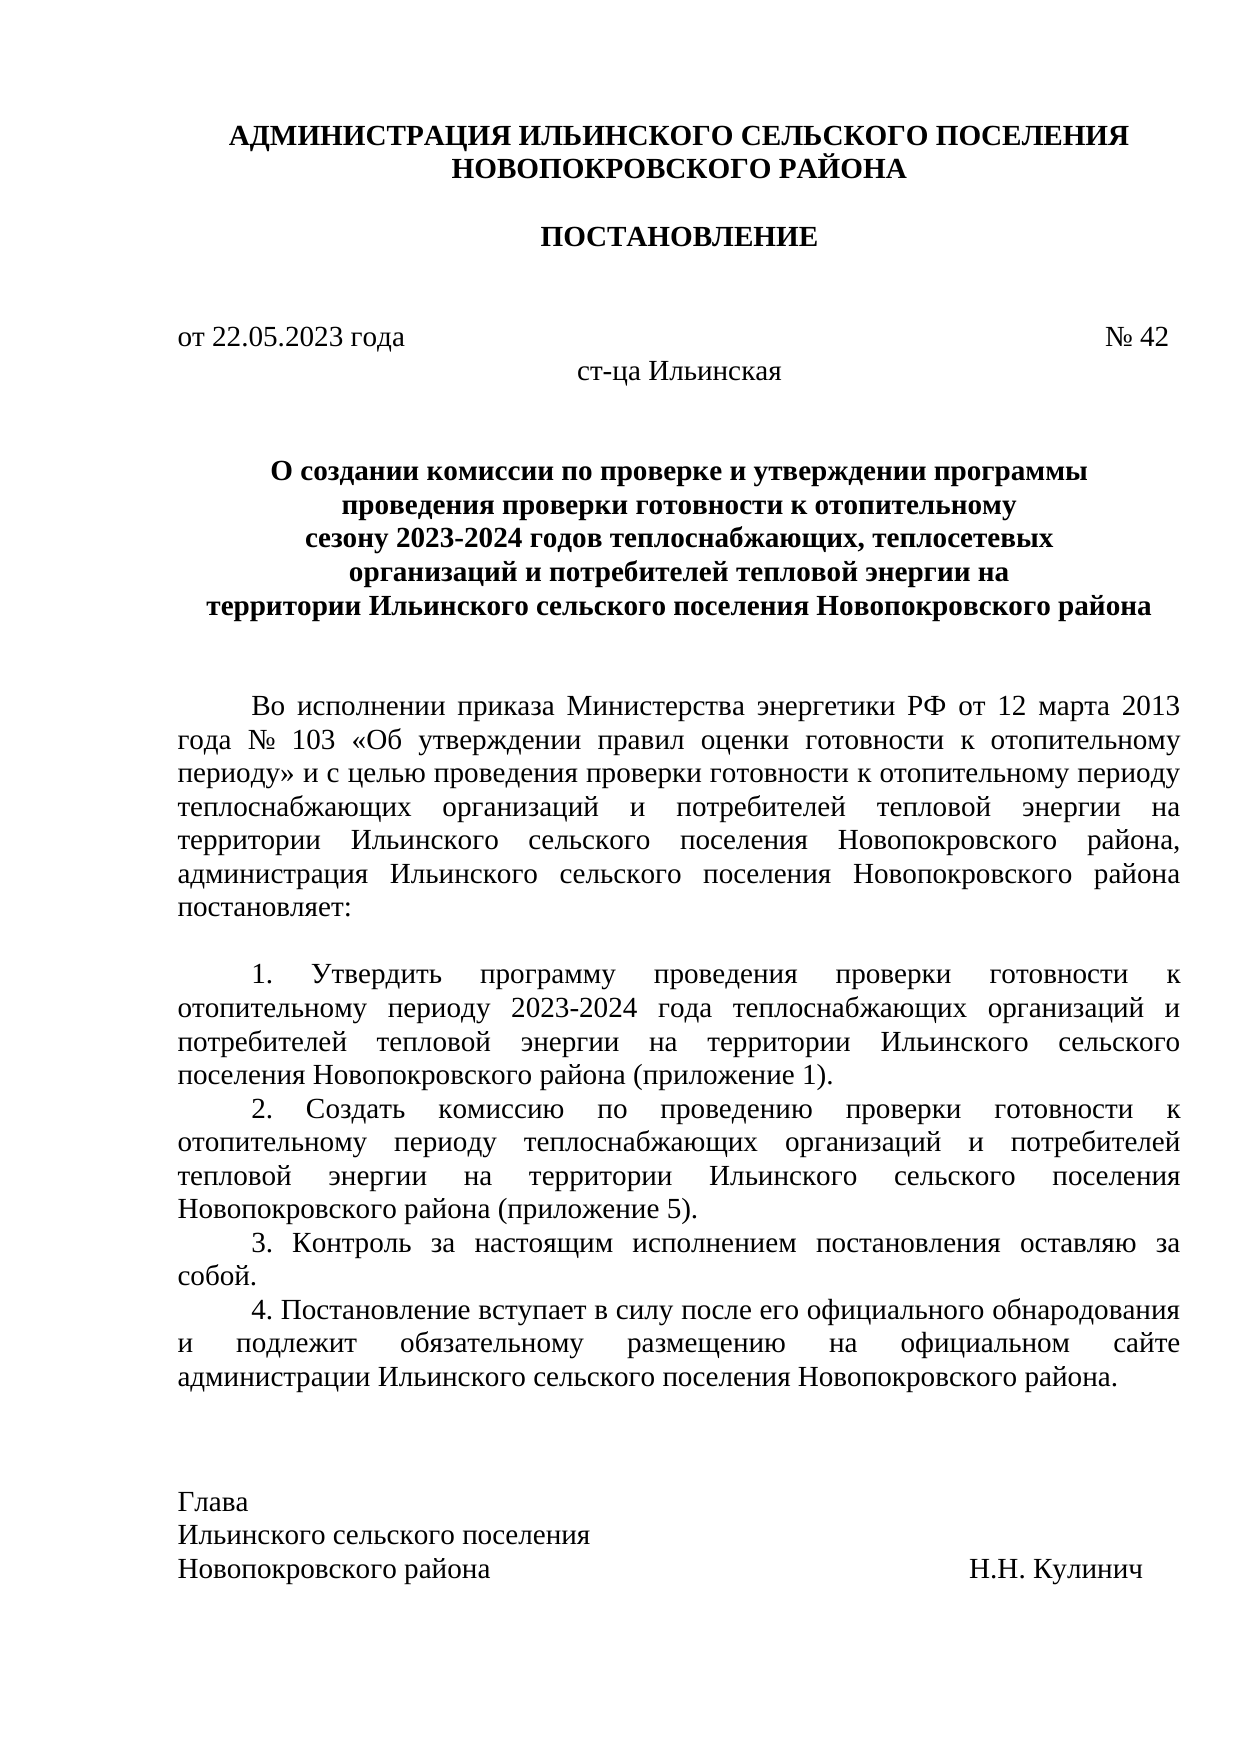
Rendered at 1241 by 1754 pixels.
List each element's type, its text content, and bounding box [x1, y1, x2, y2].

title от 22.05.2023 года № 42 [177, 319, 1181, 353]
text АДМИНИСТРАЦИЯ ИЛЬИНСКОГО СЕЛЬСКОГО ПОСЕЛЕНИЯ НОВОПОКРОВСКОГО РАЙОНА [177, 118, 1181, 185]
title Во исполнении приказа Министерства энергетики РФ от 12 марта 2013 года № 103 «Об утверждении правил оценки готовности к отопительному периоду» и с целью проведения проверки готовности к отопительному периоду теплоснабжающих организаций и потребителей тепловой энергии на территории Ильинского сельского поселения Новопокровского района, администрация Ильинского сельского поселения Новопокровского района постановляет: [177, 688, 1181, 923]
text О создании комиссии по проверке и утверждении программы проведения проверки готовности к отопительному сезону 2023-2024 годов теплоснабжающих, теплосетевых организаций и потребителей тепловой энергии на территории Ильинского сельского поселения Новопокровского района [177, 453, 1181, 621]
title ст-ца Ильинская [177, 353, 1181, 386]
text Новопокровского района Н.Н. Кулинич [177, 1551, 1181, 1584]
text ПОСТАНОВЛЕНИЕ [177, 219, 1181, 252]
text 4. Постановление вступает в силу после его официального обнародования и подлежит обязательному размещению на официальном сайте администрации Ильинского сельского поселения Новопокровского района. [177, 1292, 1181, 1393]
title 1. Утвердить программу проведения проверки готовности к отопительному периоду 2023-2024 года теплоснабжающих организаций и потребителей тепловой энергии на территории Ильинского сельского поселения Новопокровского района (приложение 1). [177, 957, 1181, 1091]
text 3. Контроль за настоящим исполнением постановления оставляю за собой. [177, 1225, 1181, 1292]
text Ильинского сельского поселения [177, 1517, 1181, 1551]
title 2. Создать комиссию по проведению проверки готовности к отопительному периоду теплоснабжающих организаций и потребителей тепловой энергии на территории Ильинского сельского поселения Новопокровского района (приложение 5). [177, 1091, 1181, 1225]
text Глава [177, 1484, 1181, 1517]
